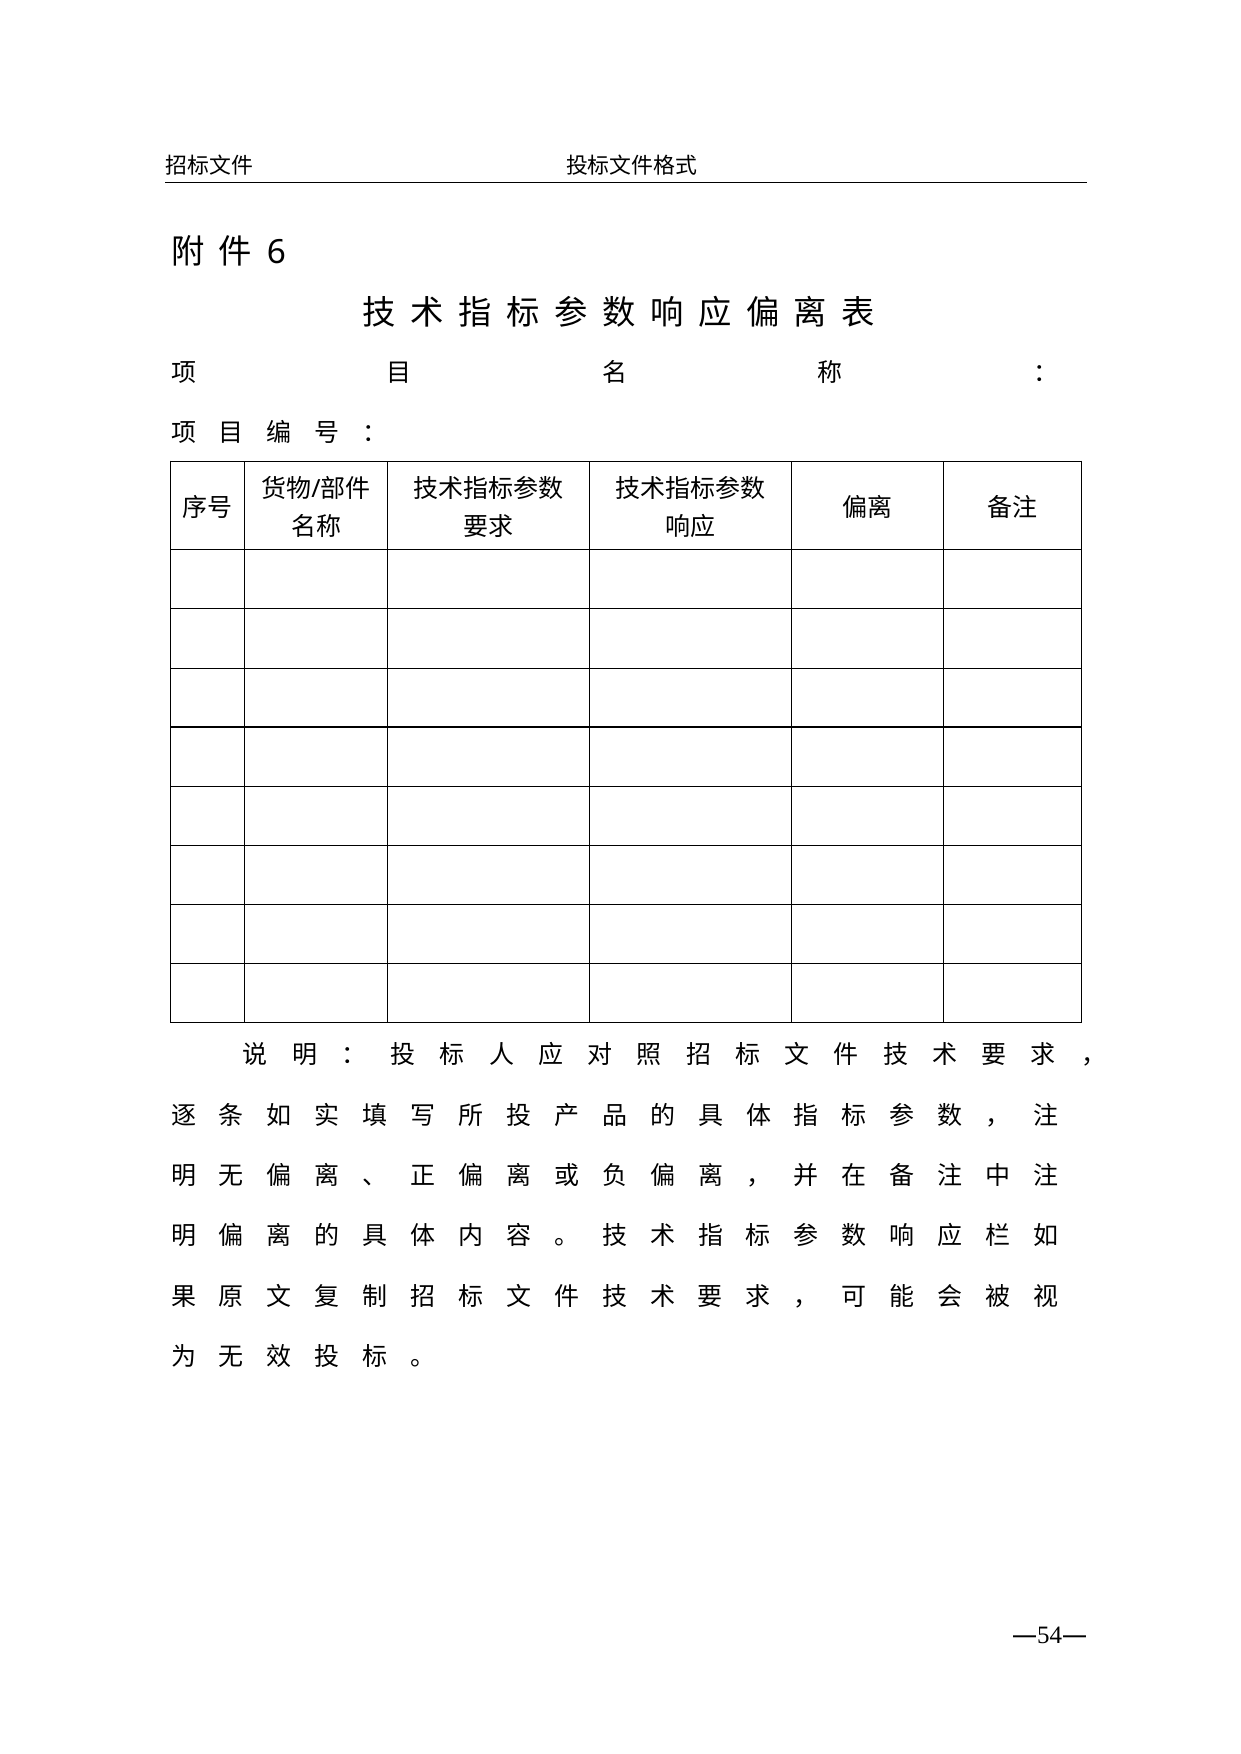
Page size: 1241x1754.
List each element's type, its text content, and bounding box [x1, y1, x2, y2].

text 项目名称： 项目编号： [171, 340, 1081, 461]
table_cell [590, 550, 791, 608]
table_header 技术指标参数 响应 [590, 462, 791, 549]
table_header 备注 [944, 462, 1081, 549]
table_cell [171, 846, 244, 904]
table_cell [388, 905, 589, 963]
table_cell [171, 609, 244, 667]
table_cell [171, 728, 244, 786]
table_cell [171, 905, 244, 963]
table_cell [792, 787, 943, 844]
table_cell [944, 609, 1081, 667]
table_cell [388, 550, 589, 608]
table_cell [944, 964, 1081, 1022]
table_cell [590, 609, 791, 667]
table_cell [388, 964, 589, 1022]
text 说明：投标人应对照招标文件技术要求，逐条如实填写所投产品的具体指标参数，注明无偏离、正偏离或负偏离，并在备注中注明偏离的具体内容。技术指标参数响应栏如果原文复制招标文件技术要求，可能会被视为无效投标。 [171, 1023, 1081, 1385]
table_cell [792, 964, 943, 1022]
text 附件6 [171, 219, 1081, 280]
table_cell [792, 905, 943, 963]
table_cell [944, 669, 1081, 726]
table_cell [245, 846, 387, 904]
table_cell [792, 550, 943, 608]
table_header 技术指标参数 要求 [388, 462, 589, 549]
table_cell [171, 787, 244, 844]
table_cell [245, 905, 387, 963]
table_cell [944, 905, 1081, 963]
table_cell [590, 728, 791, 786]
table_cell [245, 550, 387, 608]
table_cell [944, 846, 1081, 904]
table_cell [245, 964, 387, 1022]
table_cell [944, 728, 1081, 786]
table_cell [590, 964, 791, 1022]
table_cell [792, 609, 943, 667]
table_cell [171, 964, 244, 1022]
table_cell [388, 609, 589, 667]
table_cell [388, 669, 589, 726]
table_cell [171, 669, 244, 726]
table_cell [792, 846, 943, 904]
table_cell [171, 550, 244, 608]
table_cell [245, 787, 387, 844]
table_cell [944, 550, 1081, 608]
table_header 序号 [171, 462, 244, 549]
table_cell [590, 669, 791, 726]
table_cell [388, 787, 589, 844]
text 技术指标参数响应偏离表 [171, 280, 1081, 340]
table_header 货物/部件 名称 [245, 462, 387, 549]
table_cell [792, 669, 943, 726]
table_cell [245, 609, 387, 667]
table_cell [388, 728, 589, 786]
table_cell [590, 787, 791, 844]
table_cell [590, 905, 791, 963]
table_cell [245, 728, 387, 786]
table_cell [388, 846, 589, 904]
table_cell [245, 669, 387, 726]
table_header 偏离 [792, 462, 943, 549]
table_cell [944, 787, 1081, 844]
table_cell [590, 846, 791, 904]
table_cell [792, 728, 943, 786]
